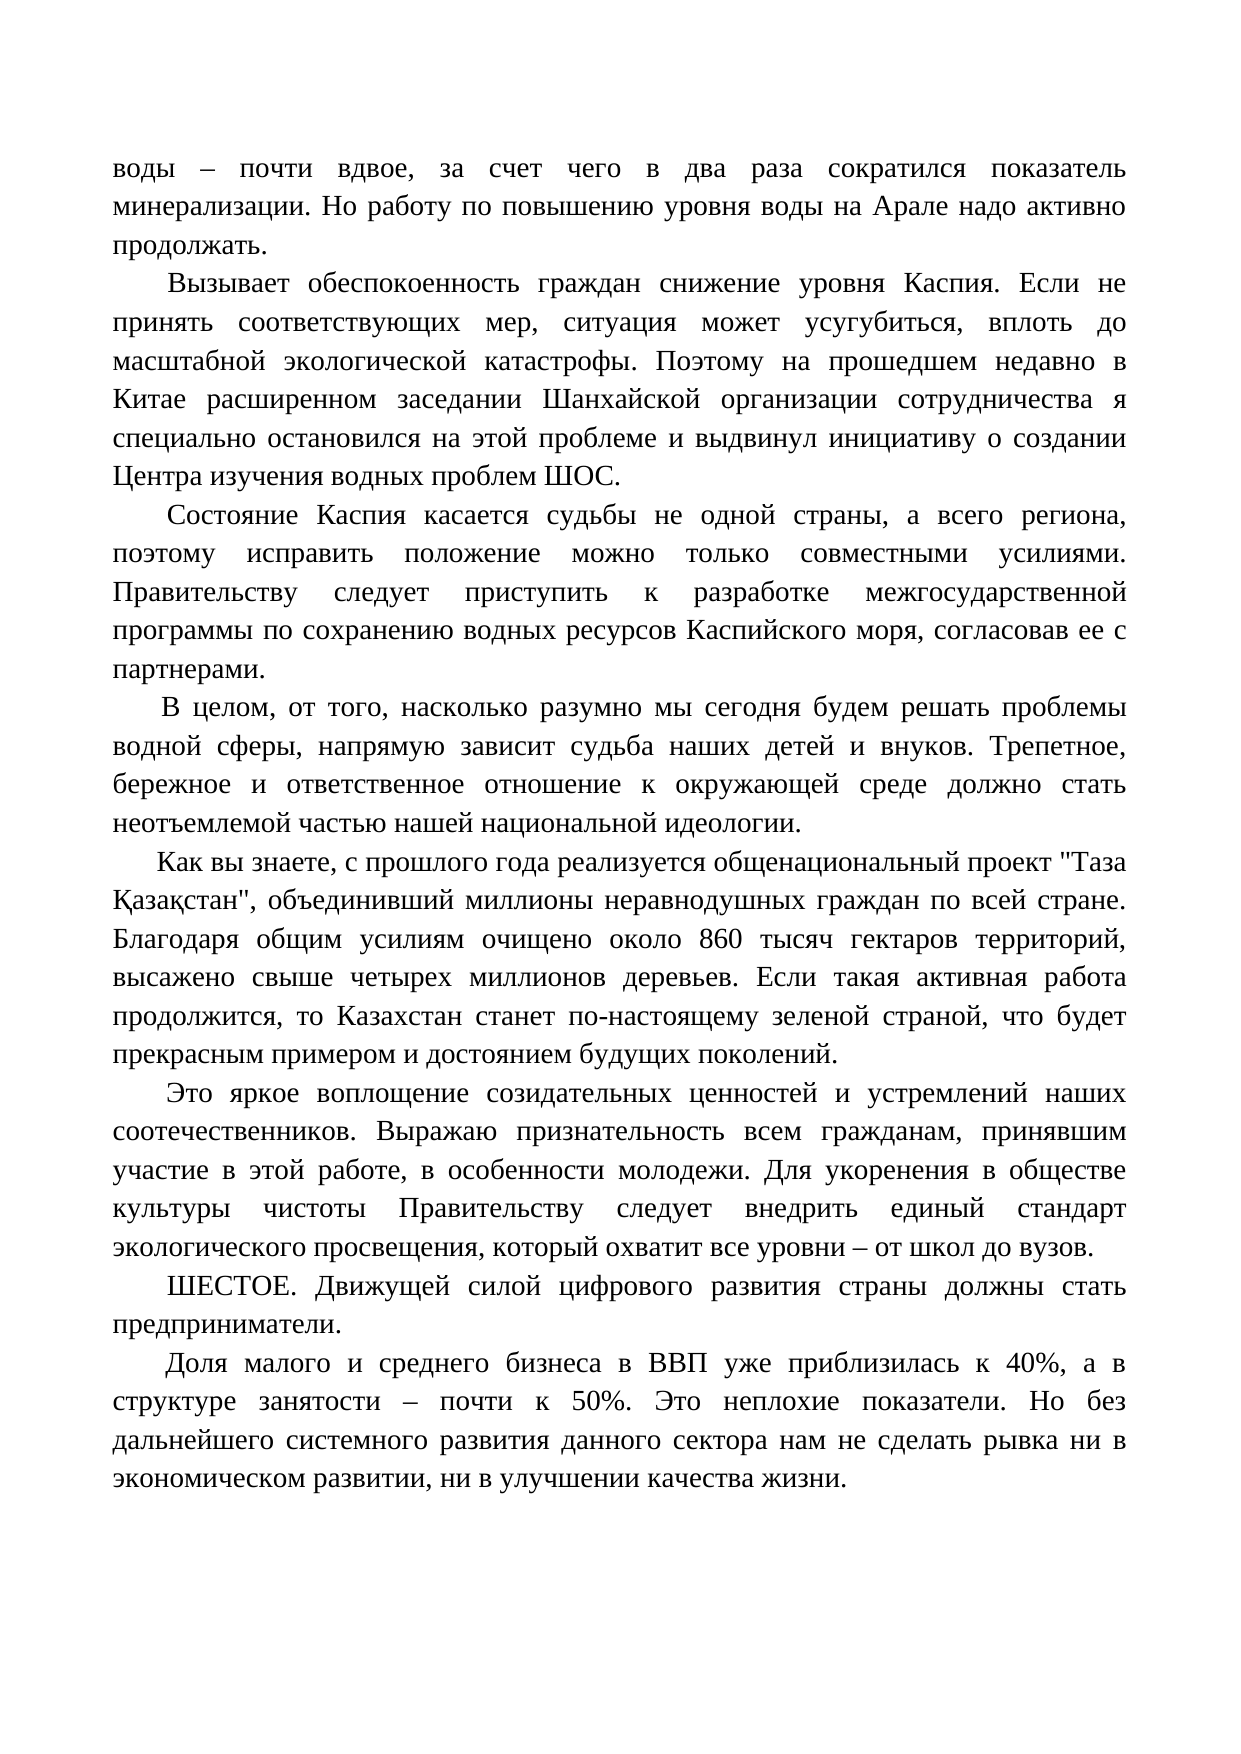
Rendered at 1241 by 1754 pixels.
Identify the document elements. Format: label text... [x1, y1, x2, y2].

text Доля малого и среднего бизнеса в ВВП уже приблизилась к 40%, а в структуре занятости – почти к 50%. Это неплохие показатели. Но без дальнейшего системного развития данного сектора нам не сделать рывка ни в экономическом развитии, ни в улучшении качества жизни. [112, 1345, 1128, 1494]
text В целом, от того, насколько разумно мы сегодня будем решать проблемы водной сферы, напрямую зависит судьба наших детей и внуков. Трепетное, бережное и ответственное отношение к окружающей среде должно стать неотъемлемой частью нашей национальной идеологии. [112, 689, 1128, 839]
text ШЕСТОЕ. Движущей силой цифрового развития страны должны стать предприниматели. [112, 1268, 1128, 1340]
text Вызывает обеспокоенность граждан снижение уровня Каспия. Если не принять соответствующих мер, ситуация может усугубиться, вплоть до масштабной экологической катастрофы. Поэтому на прошедшем недавно в Китае расширенном заседании Шанхайской организации сотрудничества я специально остановился на этой проблеме и выдвинул инициативу о создании Центра изучения водных проблем ШОС. [112, 266, 1128, 492]
text Это яркое воплощение созидательных ценностей и устремлений наших соотечественников. Выражаю признательность всем гражданам, принявшим участие в этой работе, в особенности молодежи. Для укоренения в обществе культуры чистоты Правительству следует внедрить единый стандарт экологического просвещения, который охватит все уровни – от школ до вузов. [112, 1075, 1128, 1263]
text Состояние Каспия касается судьбы не одной страны, а всего региона, поэтому исправить положение можно только совместными усилиями. Правительству следует приступить к разработке межгосударственной программы по сохранению водных ресурсов Каспийского моря, согласовав ее с партнерами. [112, 497, 1128, 684]
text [112, 150, 1128, 261]
text Как вы знаете, с прошлого года реализуется общенациональный проект "Таза Қазақстан", объединивший миллионы неравнодушных граждан по всей стране. Благодаря общим усилиям очищено около 860 тысяч гектаров территорий, высажено свыше четырех миллионов деревьев. Если такая активная работа продолжится, то Казахстан станет по-настоящему зеленой страной, что будет прекрасным примером и достоянием будущих поколений. [112, 844, 1128, 1070]
